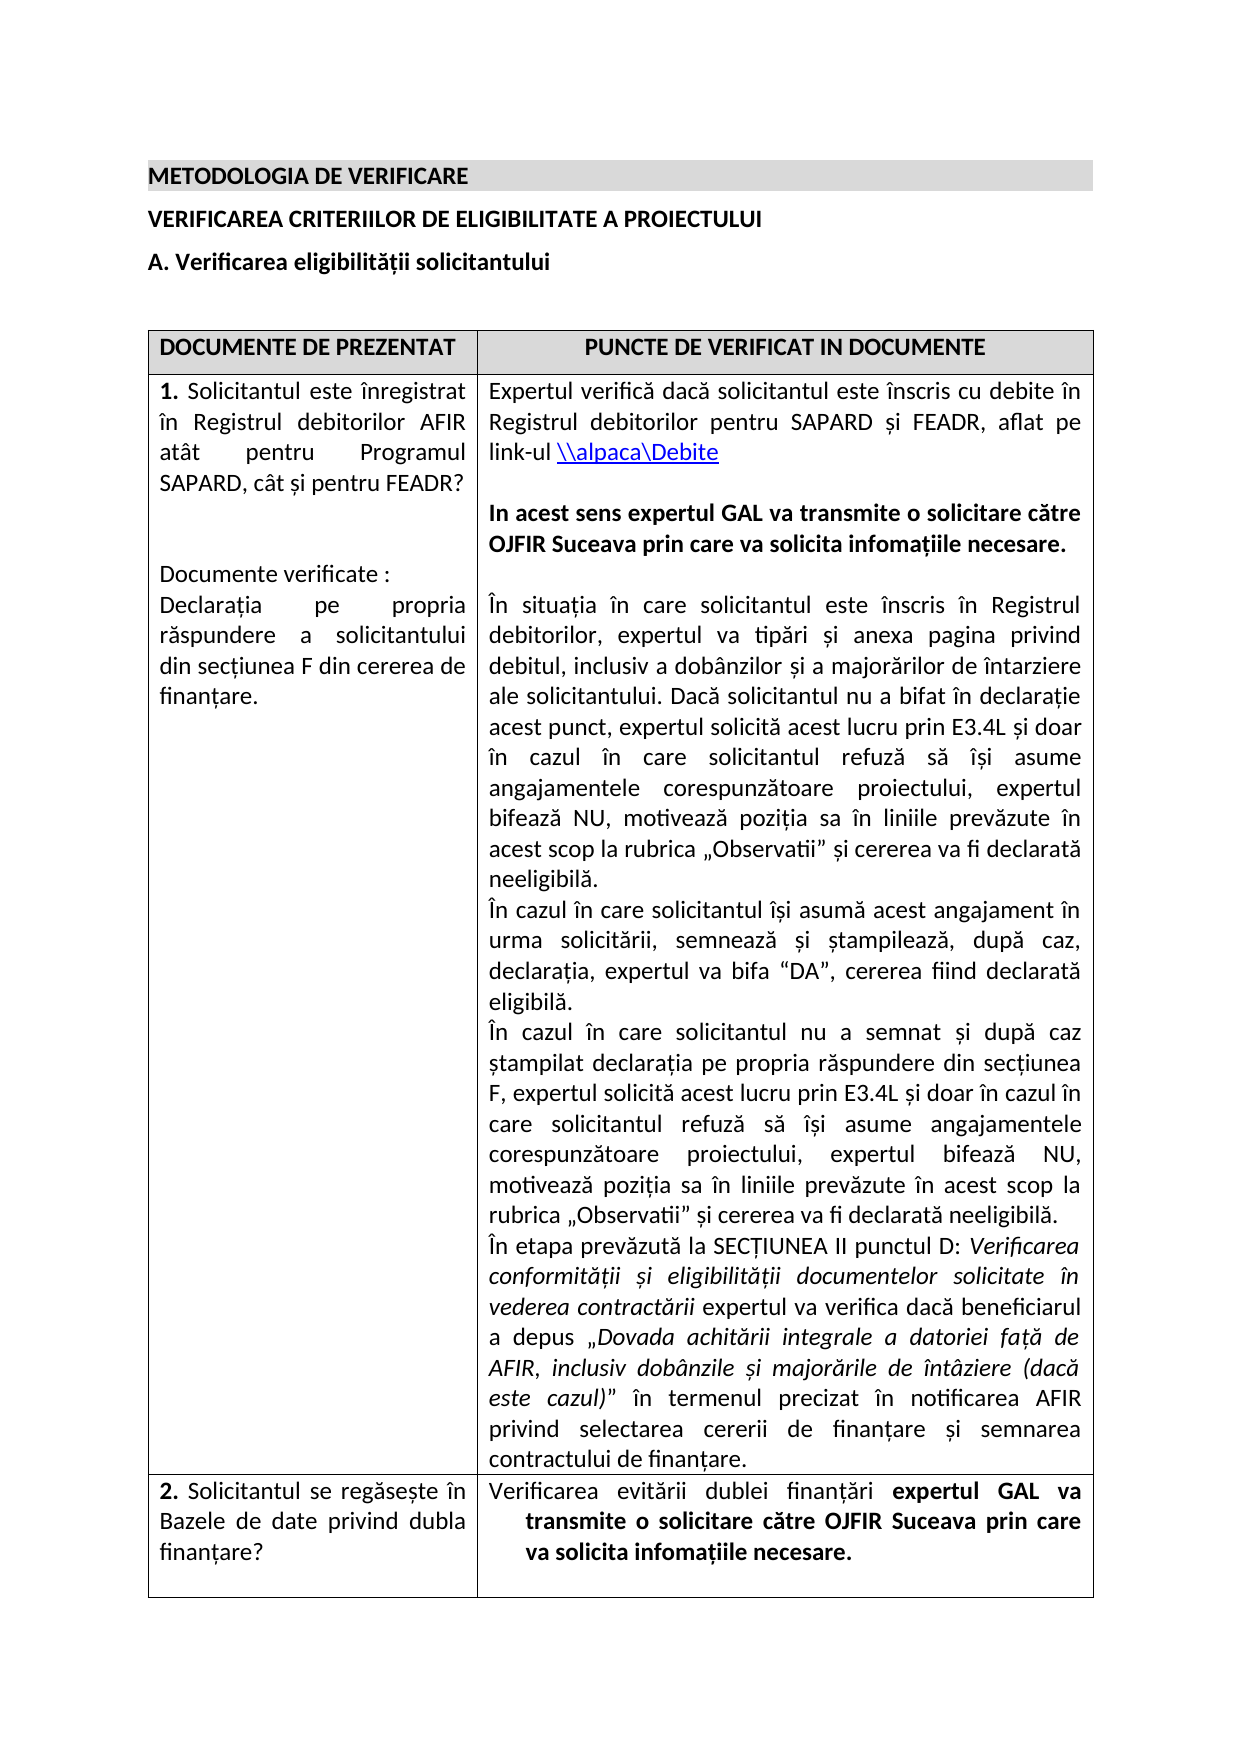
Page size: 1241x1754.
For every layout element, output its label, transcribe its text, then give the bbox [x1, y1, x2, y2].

text A. Verificarea eligibilității solicitantului [148, 246, 1093, 277]
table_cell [478, 1475, 1093, 1597]
table_cell Expertul verifică dacă solicitantul este înscris cu debite în Registrul debitorilor pentru SAPARD şi FEADR, aflat pe link-ul \\alpaca\Debite In acest sens expertul GAL va transmite o solicitare către OJFIR Suceava prin care va solicita infomațiile necesare. În situația în care solicitantul este înscris în Registrul debitorilor, expertul va tipări şi anexa pagina privind debitul, inclusiv a dobânzilor şi a majorărilor de întarziere ale solicitantului. Dacă solicitantul nu a bifat în declarație acest punct, expertul solicită acest lucru prin E3.4L şi doar în cazul în care solicitantul refuză să îşi asume angajamentele corespunzătoare proiectului, expertul bifează NU, motivează poziţia sa în liniile prevăzute în acest scop la rubrica „Observatii” şi cererea va fi declarată neeligibilă. În cazul în care solicitantul își asumă acest angajament în urma solicitării, semnează și ștampilează, după caz, declarația, expertul va bifa “DA”, cererea fiind declarată eligibilă. În cazul în care solicitantul nu a semnat şi după caz ştampilat declaraţia pe propria răspundere din secțiunea F, expertul solicită acest lucru prin E3.4L şi doar în cazul în care solicitantul refuză să îşi asume angajamentele corespunzătoare proiectului, expertul bifează NU, motivează poziţia sa în liniile prevăzute în acest scop la rubrica „Observatii” şi cererea va fi declarată neeligibilă. În etapa prevăzută la SECȚIUNEA II punctul D: Verificarea conformităţii şi eligibilităţii documentelor solicitate în vederea contractării expertul va verifica dacă beneficiarul a depus „Dovada achitării integrale a datoriei faţă de AFIR, inclusiv dobânzile şi majorările de întâziere (dacă este cazul)” în termenul precizat în notificarea AFIR privind selectarea cererii de finanțare și semnarea contractului de finanțare. [478, 375, 1093, 1474]
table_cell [149, 1475, 477, 1597]
table_header DOCUMENTE DE PREZENTAT [149, 331, 477, 374]
table_cell 1. Solicitantul este înregistrat în Registrul debitorilor AFIR atât pentru Programul SAPARD, cât și pentru FEADR? Documente verificate : Declaraţia pe propria răspundere a solicitantului din secțiunea F din cererea de finanțare. [149, 375, 477, 1474]
table_header PUNCTE DE VERIFICAT IN DOCUMENTE [478, 331, 1093, 374]
text METODOLOGIA DE VERIFICARE [148, 160, 1093, 191]
text VERIFICAREA CRITERIILOR DE ELIGIBILITATE A PROIECTULUI [148, 203, 1093, 234]
